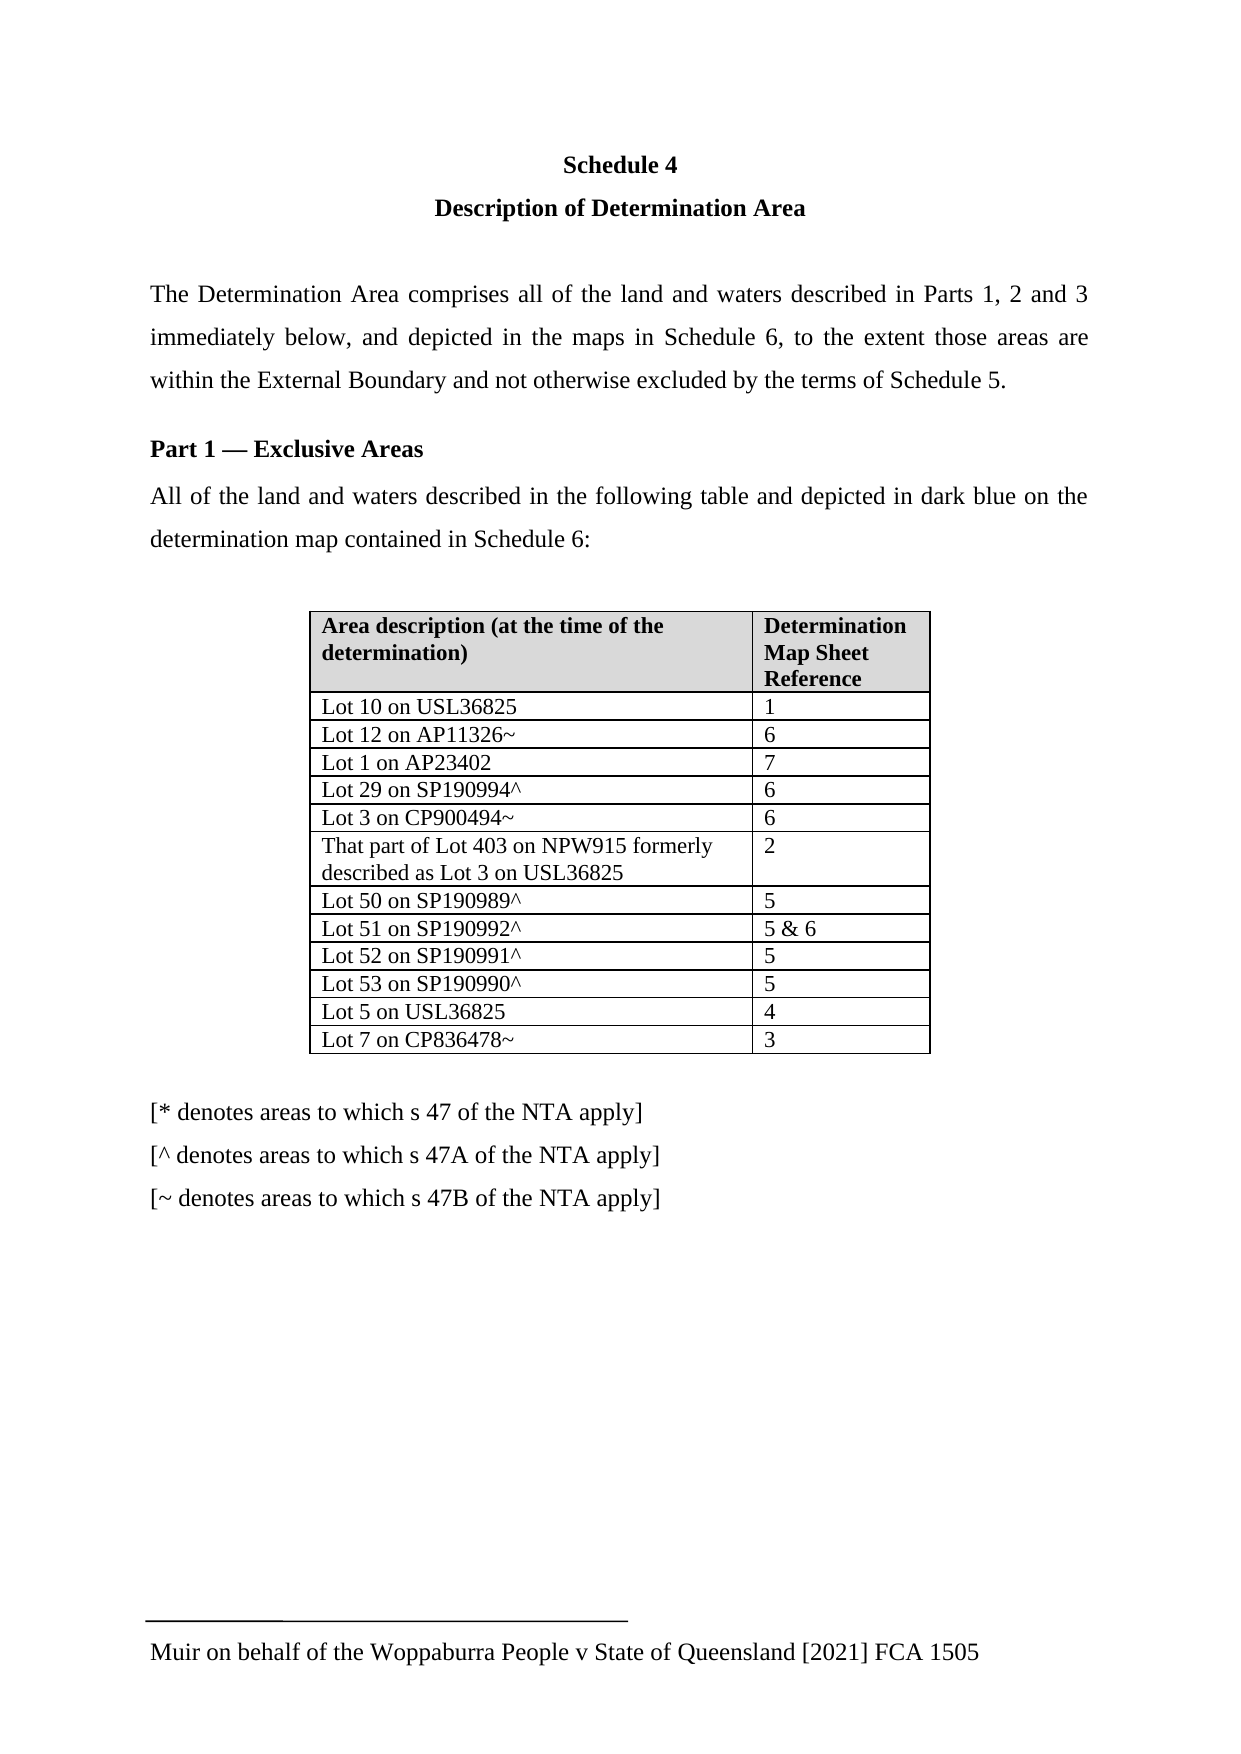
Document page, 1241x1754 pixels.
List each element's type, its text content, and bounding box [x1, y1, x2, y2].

table_cell 6 [753, 805, 929, 831]
table_cell 7 [753, 749, 929, 775]
table_cell 3 [753, 1026, 929, 1053]
table_cell Lot 29 on SP190994^ [311, 777, 752, 803]
table_cell 5 [753, 971, 929, 997]
text [~ denotes areas to which s 47B of the NTA apply] [150, 1183, 1090, 1212]
table_cell Lot 52 on SP190991^ [311, 943, 752, 969]
subtitle Part 1 — Exclusive Areas [150, 434, 1090, 462]
text [* denotes areas to which s 47 of the NTA apply] [150, 1097, 1090, 1126]
table_cell 5 [753, 887, 929, 913]
table_cell Lot 5 on USL36825 [311, 998, 752, 1025]
text Schedule 4 [150, 150, 1090, 179]
table_cell 4 [753, 998, 929, 1025]
table_cell 1 [753, 693, 929, 719]
table_cell 6 [753, 721, 929, 747]
table_cell Lot 1 on AP23402 [311, 749, 752, 775]
table_cell Lot 50 on SP190989^ [311, 887, 752, 913]
table_cell 2 [753, 832, 929, 885]
text The Determination Area comprises all of the land and waters described in Parts 1, 2 and 3 immediately below, and depicted in the maps in Schedule 6, to the extent those areas are within the External Boundary and not otherwise excluded by the terms of Schedule 5. [150, 279, 1090, 394]
table_cell That part of Lot 403 on NPW915 formerly described as Lot 3 on USL36825 [311, 832, 752, 885]
text [^ denotes areas to which s 47A of the NTA apply] [150, 1140, 1090, 1169]
table_cell Lot 12 on AP11326~ [311, 721, 752, 747]
table_cell Lot 3 on CP900494~ [311, 805, 752, 831]
table_header Determination Map Sheet Reference [753, 612, 929, 691]
table_cell 6 [753, 777, 929, 803]
table_cell 5 [753, 943, 929, 969]
text All of the land and waters described in the following table and depicted in dark blue on the determination map contained in Schedule 6: [150, 481, 1090, 553]
table_header Area description (at the time of the determination) [311, 612, 752, 691]
table_cell 5 & 6 [753, 915, 929, 941]
table_cell Lot 53 on SP190990^ [311, 971, 752, 997]
table_cell Lot 7 on CP836478~ [311, 1026, 752, 1053]
text Description of Determination Area [150, 193, 1090, 222]
table_cell Lot 10 on USL36825 [311, 693, 752, 719]
table_cell Lot 51 on SP190992^ [311, 915, 752, 941]
